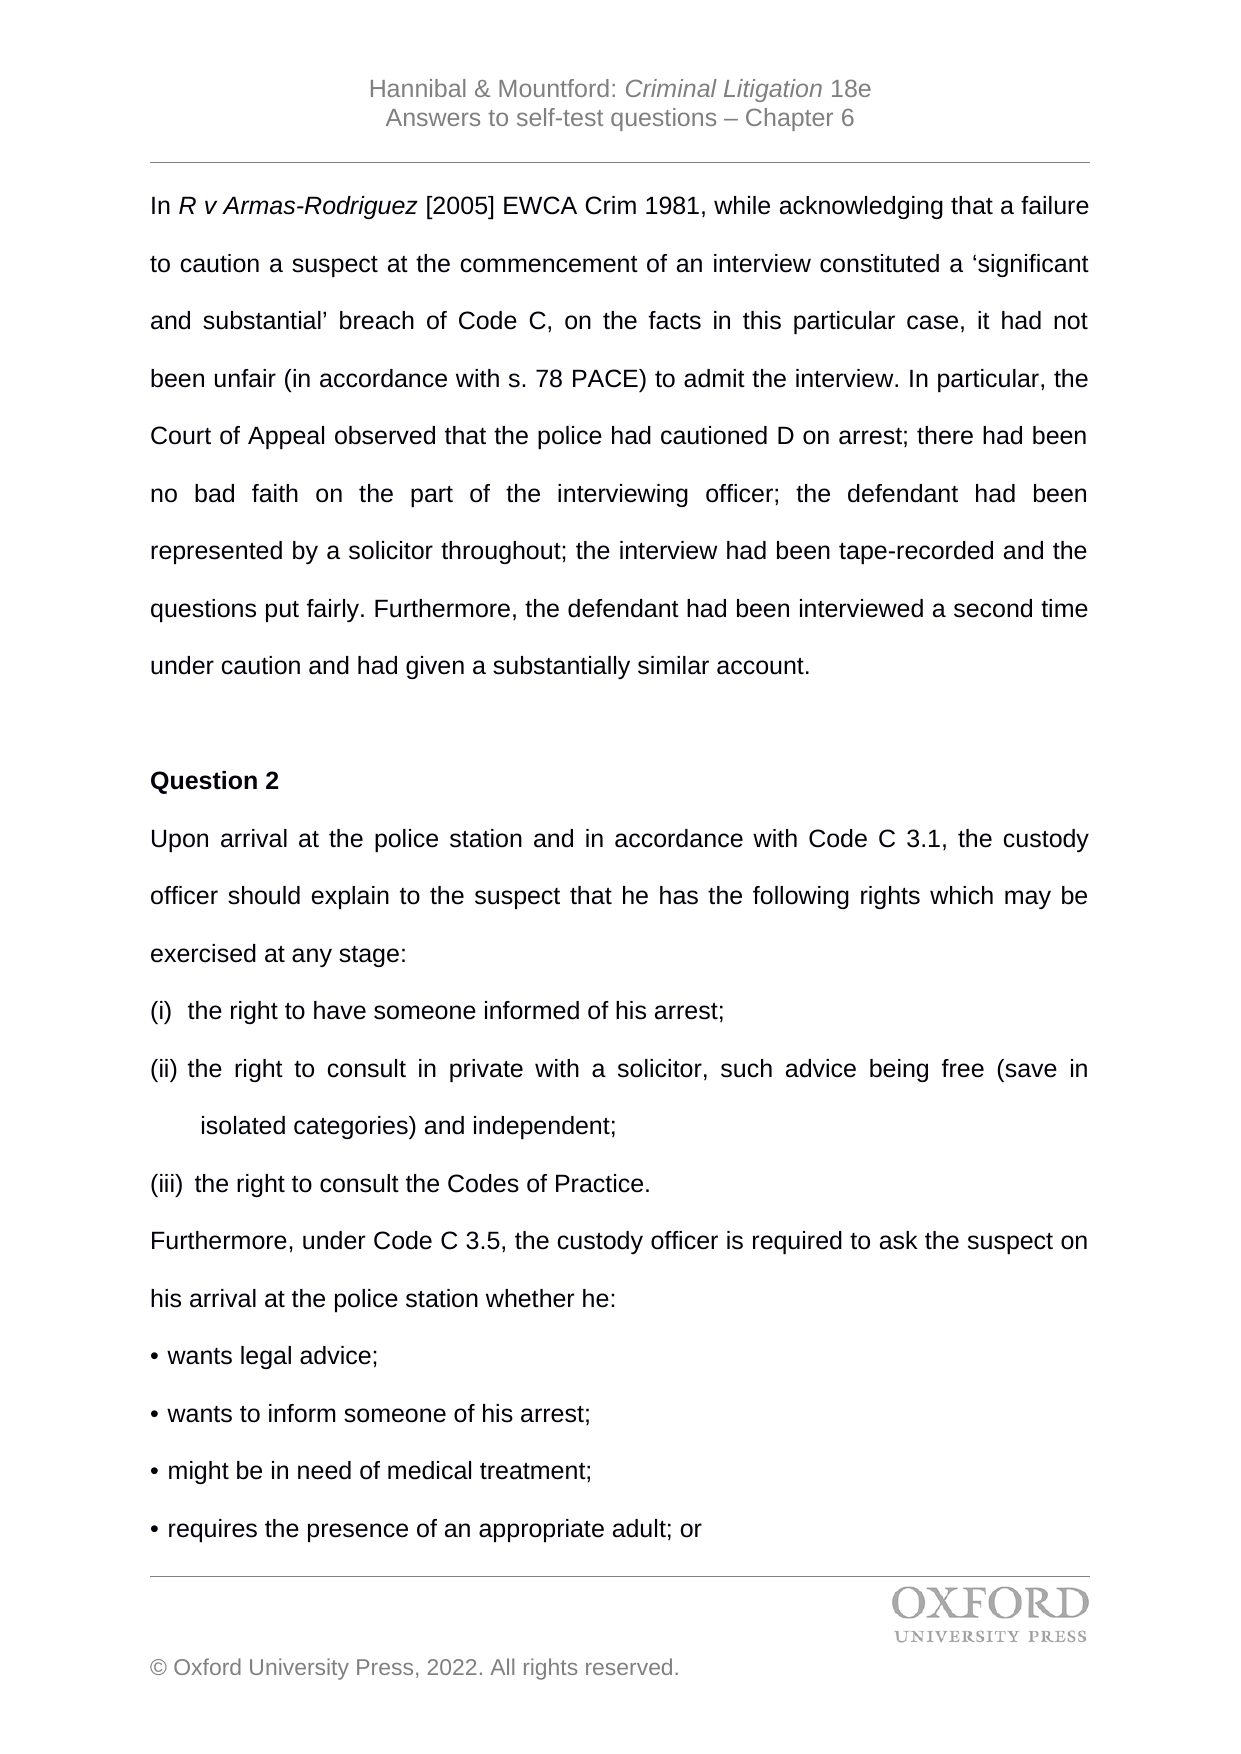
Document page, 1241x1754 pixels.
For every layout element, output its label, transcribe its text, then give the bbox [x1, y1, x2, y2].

text (ii) the right to consult in private with a solicitor, such advice being free (save in isolated categories) and independent; [150, 1054, 1090, 1140]
text Question 2 [150, 766, 1090, 795]
text • wants legal advice; [150, 1341, 1090, 1370]
text Upon arrival at the police station and in accordance with Code C 3.1, the custody officer should explain to the suspect that he has the following rights which may be exercised at any stage: [150, 824, 1090, 967]
picture [890, 1578, 1091, 1654]
text • might be in need of medical treatment; [150, 1456, 1090, 1485]
text (iii) the right to consult the Codes of Practice. [150, 1169, 1090, 1197]
text • wants to inform someone of his arrest; [150, 1399, 1090, 1427]
text Furthermore, under Code C 3.5, the custody officer is required to ask the suspect on his arrival at the police station whether he: [150, 1226, 1090, 1312]
text • requires the presence of an appropriate adult; or [150, 1514, 1090, 1542]
text (i) the right to have someone informed of his arrest; [150, 996, 1090, 1025]
